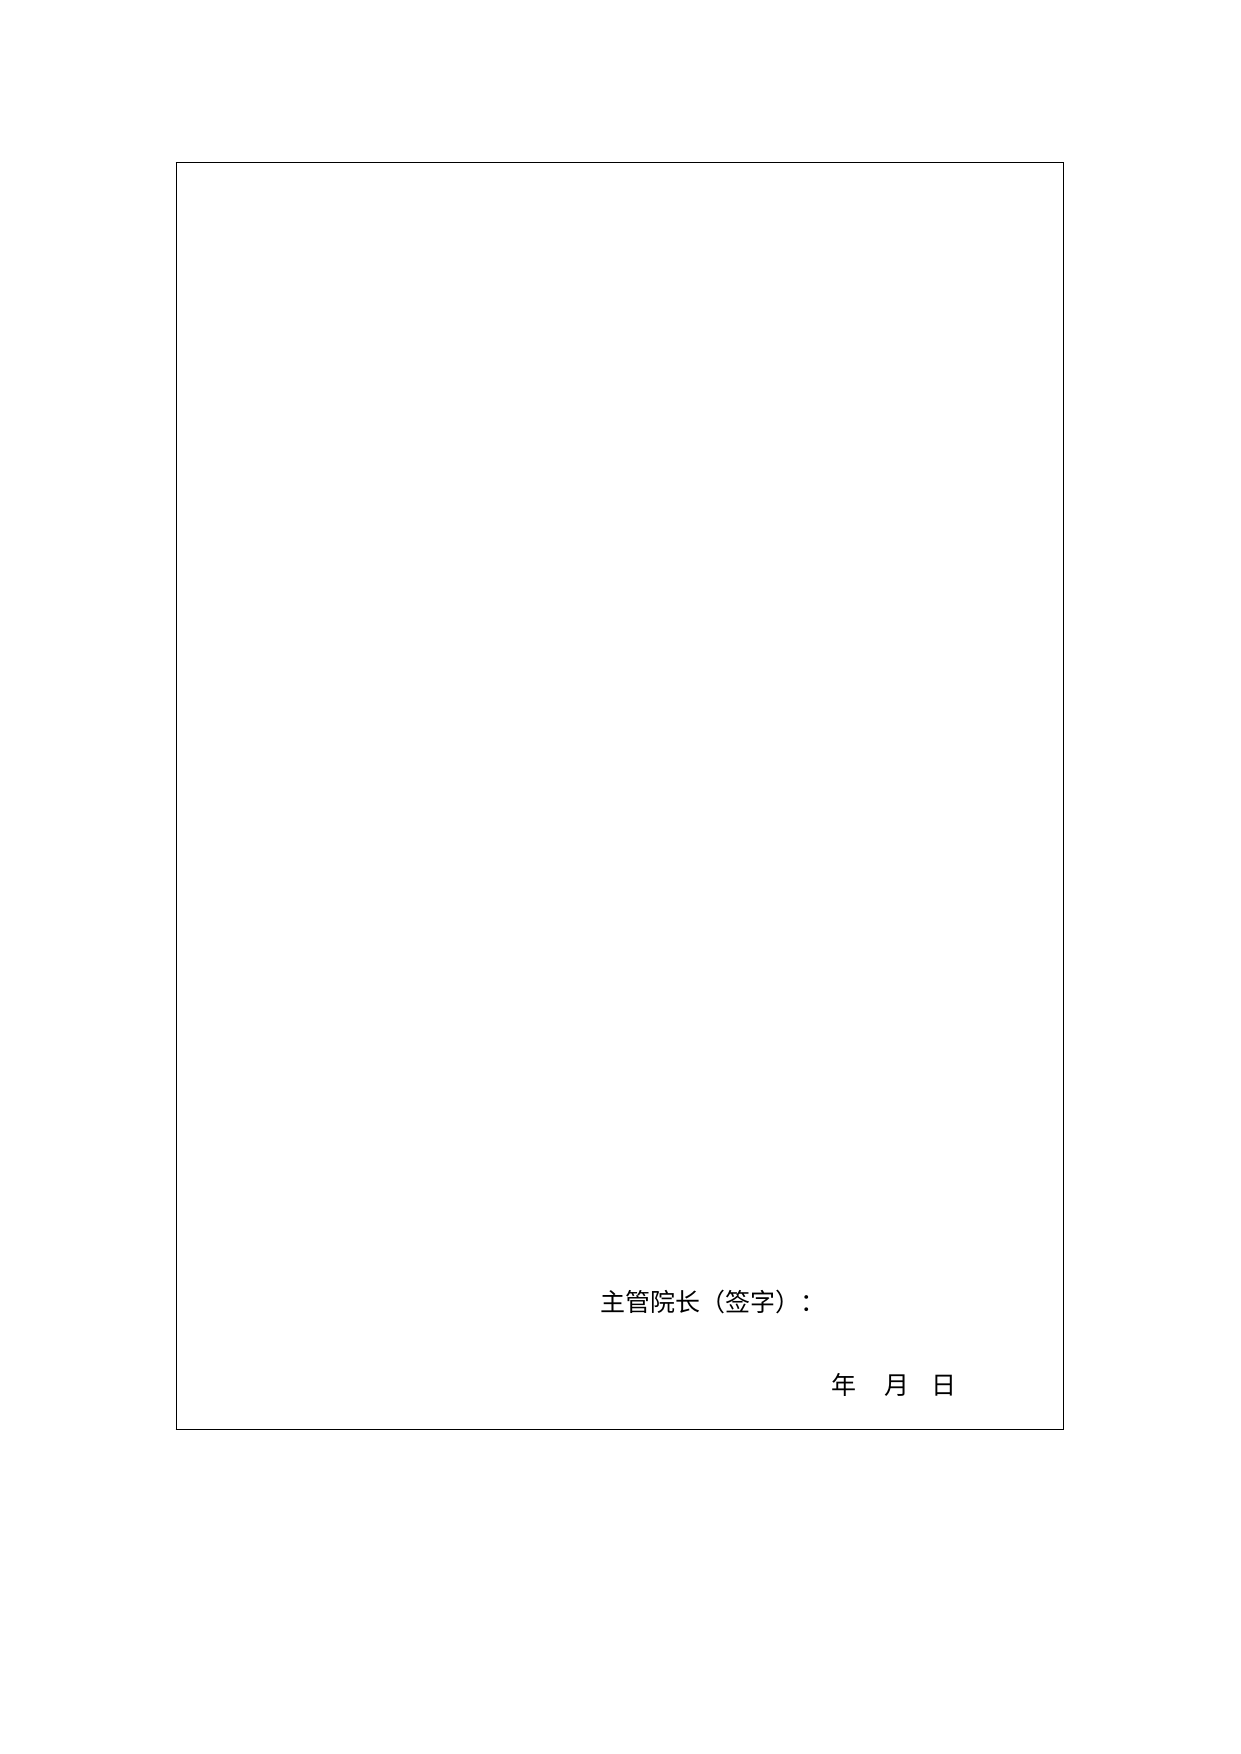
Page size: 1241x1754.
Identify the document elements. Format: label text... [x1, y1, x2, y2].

table_header 主管院长（签字）： 年 月 日 [177, 163, 1063, 1429]
